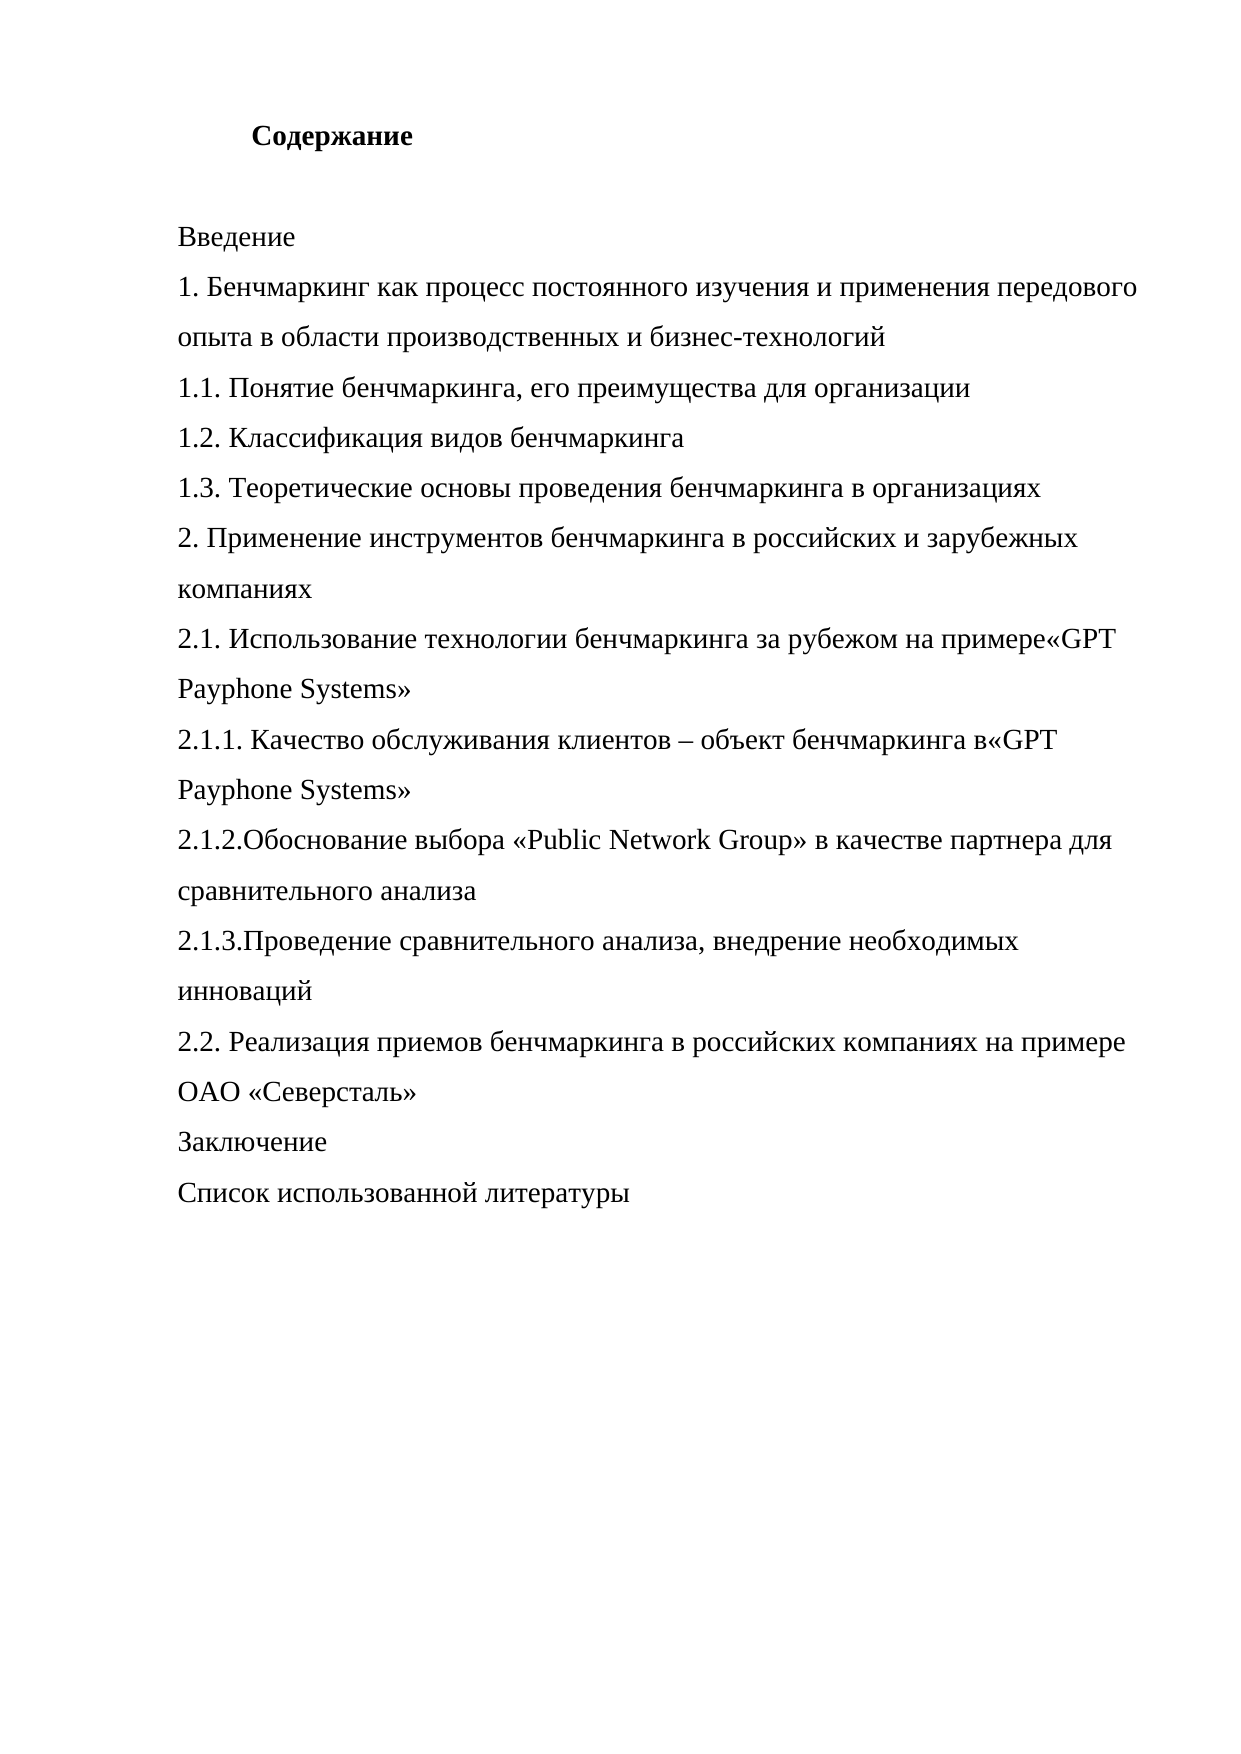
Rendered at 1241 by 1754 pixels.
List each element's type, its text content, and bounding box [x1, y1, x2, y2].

text 2.1. Использование технологии бенчмаркинга за рубежом на примере«GPT Payphone Systems» [177, 621, 1152, 705]
text Список использованной литературы [177, 1175, 1152, 1208]
text 1.3. Теоретические основы проведения бенчмаркинга в организациях [177, 470, 1152, 504]
text 1.2. Классификация видов бенчмаркинга [177, 420, 1152, 453]
text 1. Бенчмаркинг как процесс постоянного изучения и применения передового опыта в области производственных и бизнес-технологий [177, 269, 1152, 353]
text 2.1.1. Качество обслуживания клиентов – объект бенчмаркинга в«GPT Payphone Systems» [177, 722, 1152, 806]
text 2.2. Реализация приемов бенчмаркинга в российских компаниях на примере ОАО «Северсталь» [177, 1024, 1152, 1108]
text Введение [177, 219, 1152, 252]
text 2.1.2.Обоснование выбора «Public Network Group» в качестве партнера для сравнительного анализа [177, 822, 1152, 906]
text Содержание [177, 118, 1152, 152]
text 2. Применение инструментов бенчмаркинга в российских и зарубежных компаниях [177, 521, 1152, 604]
text Заключение [177, 1124, 1152, 1158]
text 1.1. Понятие бенчмаркинга, его преимущества для организации [177, 370, 1152, 403]
text 2.1.3.Проведение сравнительного анализа, внедрение необходимых инноваций [177, 923, 1152, 1007]
